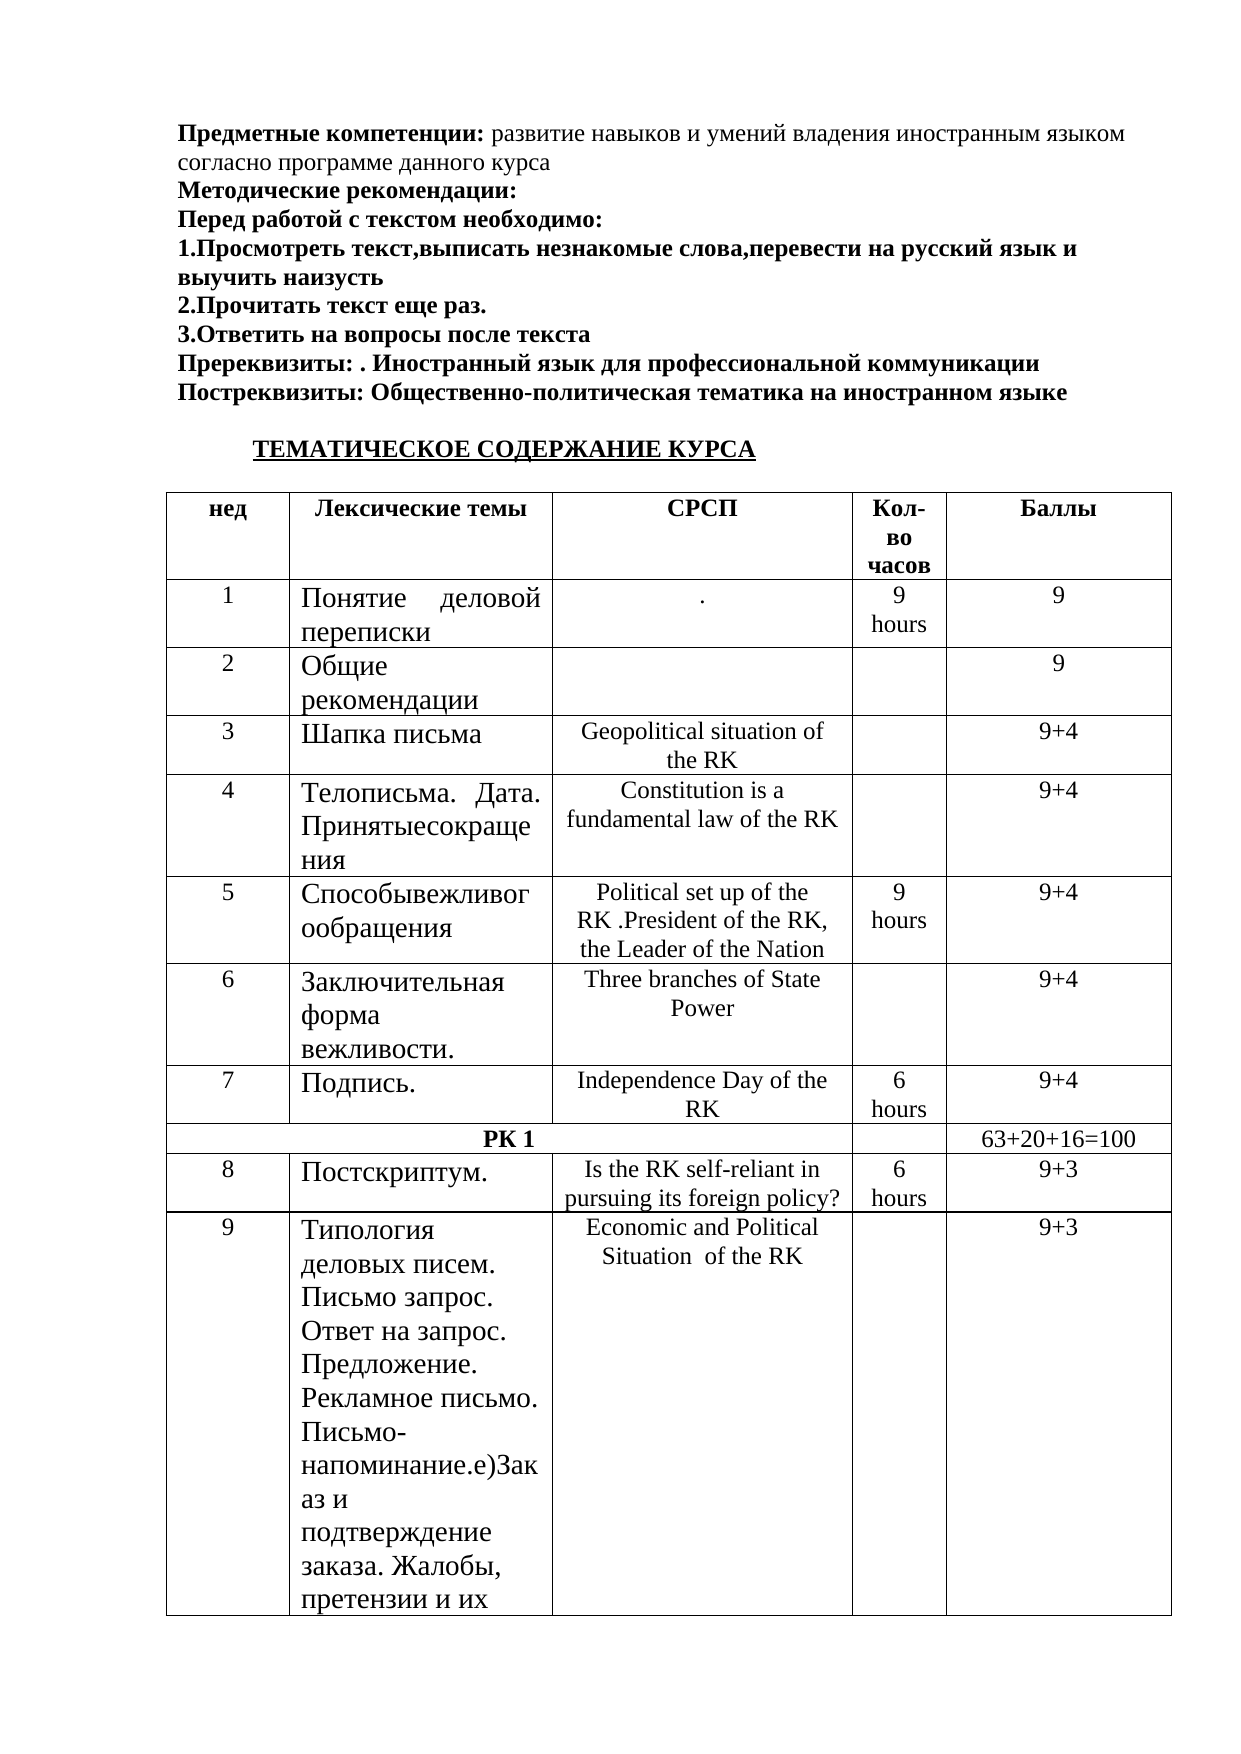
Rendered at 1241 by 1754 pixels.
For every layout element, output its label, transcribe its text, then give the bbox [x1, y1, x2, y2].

table_cell 9 [947, 580, 1171, 647]
table_header нед [167, 493, 289, 579]
table_cell . [553, 580, 852, 647]
table_header Баллы [947, 493, 1171, 579]
table_cell РК 1 [167, 1124, 852, 1153]
table_cell 63+20+16=100 [947, 1124, 1171, 1153]
table_cell 1 [167, 580, 289, 647]
table_cell [553, 648, 852, 715]
table_cell 2 [167, 648, 289, 715]
table_cell Political set up of the RK .President of the RK, the Leader of the Nation [553, 877, 852, 963]
table_cell 9 [947, 648, 1171, 715]
table_cell 9+3 [947, 1213, 1171, 1615]
text Методические рекомендации: [177, 176, 1152, 204]
table_cell 9+4 [947, 716, 1171, 774]
text 2.Прочитать текст еще раз. [177, 291, 1152, 319]
table_cell Independence Day of the RK [553, 1066, 852, 1123]
text ТЕМАТИЧЕСКОЕ СОДЕРЖАНИЕ КУРСА [177, 434, 1152, 463]
table_cell Three branches of State Power [553, 964, 852, 1064]
table_cell 6 hours [853, 1154, 946, 1211]
table_cell Постскриптум. [290, 1154, 552, 1211]
table_cell 9+3 [947, 1154, 1171, 1211]
table_cell Constitution is a fundamental law of the RK [553, 775, 852, 876]
table_header Лексические темы [290, 493, 552, 579]
table_cell Заключительная форма вежливости. [290, 964, 552, 1064]
text Постреквизиты: Общественно-политическая тематика на иностранном языке [177, 377, 1152, 406]
text 3.Ответить на вопросы после текста [177, 319, 1152, 348]
table_cell 4 [167, 775, 289, 876]
table_cell 9+4 [947, 775, 1171, 876]
table_cell 7 [167, 1066, 289, 1123]
table_header Кол-во часов [853, 493, 946, 579]
table_cell [853, 1213, 946, 1615]
table_cell [853, 775, 946, 876]
table_cell [853, 964, 946, 1064]
table_cell Is the RK self-reliant in pursuing its foreign policy? [553, 1154, 852, 1211]
table_header СРСП [553, 493, 852, 579]
text Пререквизиты: . Иностранный язык для профессиональной коммуникации [177, 348, 1152, 377]
table_cell Подпись. [290, 1066, 552, 1123]
table_cell 6 hours [853, 1066, 946, 1123]
table_cell [853, 716, 946, 774]
text Предметные компетенции: развитие навыков и умений владения иностранным языком согласно программе данного курса [177, 118, 1152, 176]
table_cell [290, 1213, 552, 1615]
text 1.Просмотреть текст,выписать незнакомые слова,перевести на русский язык и выучить наизусть [177, 233, 1152, 291]
table_cell 6 [167, 964, 289, 1064]
table_cell 9+4 [947, 1066, 1171, 1123]
table_cell Шапка письма [290, 716, 552, 774]
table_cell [553, 1213, 852, 1615]
table_cell 9 hours [853, 580, 946, 647]
table_cell 9 [167, 1213, 289, 1615]
table_cell Телописьма. Дата. Принятыесокращения [290, 775, 552, 876]
table_cell Понятие деловой переписки [290, 580, 552, 647]
table_cell Geopolitical situation of the RK [553, 716, 852, 774]
table_cell Общие рекомендации [290, 648, 552, 715]
table_cell 9+4 [947, 877, 1171, 963]
table_cell [853, 648, 946, 715]
table_cell 9+4 [947, 964, 1171, 1064]
table_cell 8 [167, 1154, 289, 1211]
table_cell [853, 1124, 946, 1153]
table_cell 3 [167, 716, 289, 774]
table_cell Способывежливогообращения [290, 877, 552, 963]
text Перед работой с текстом необходимо: [177, 204, 1152, 233]
table_cell 9 hours [853, 877, 946, 963]
table_cell 5 [167, 877, 289, 963]
